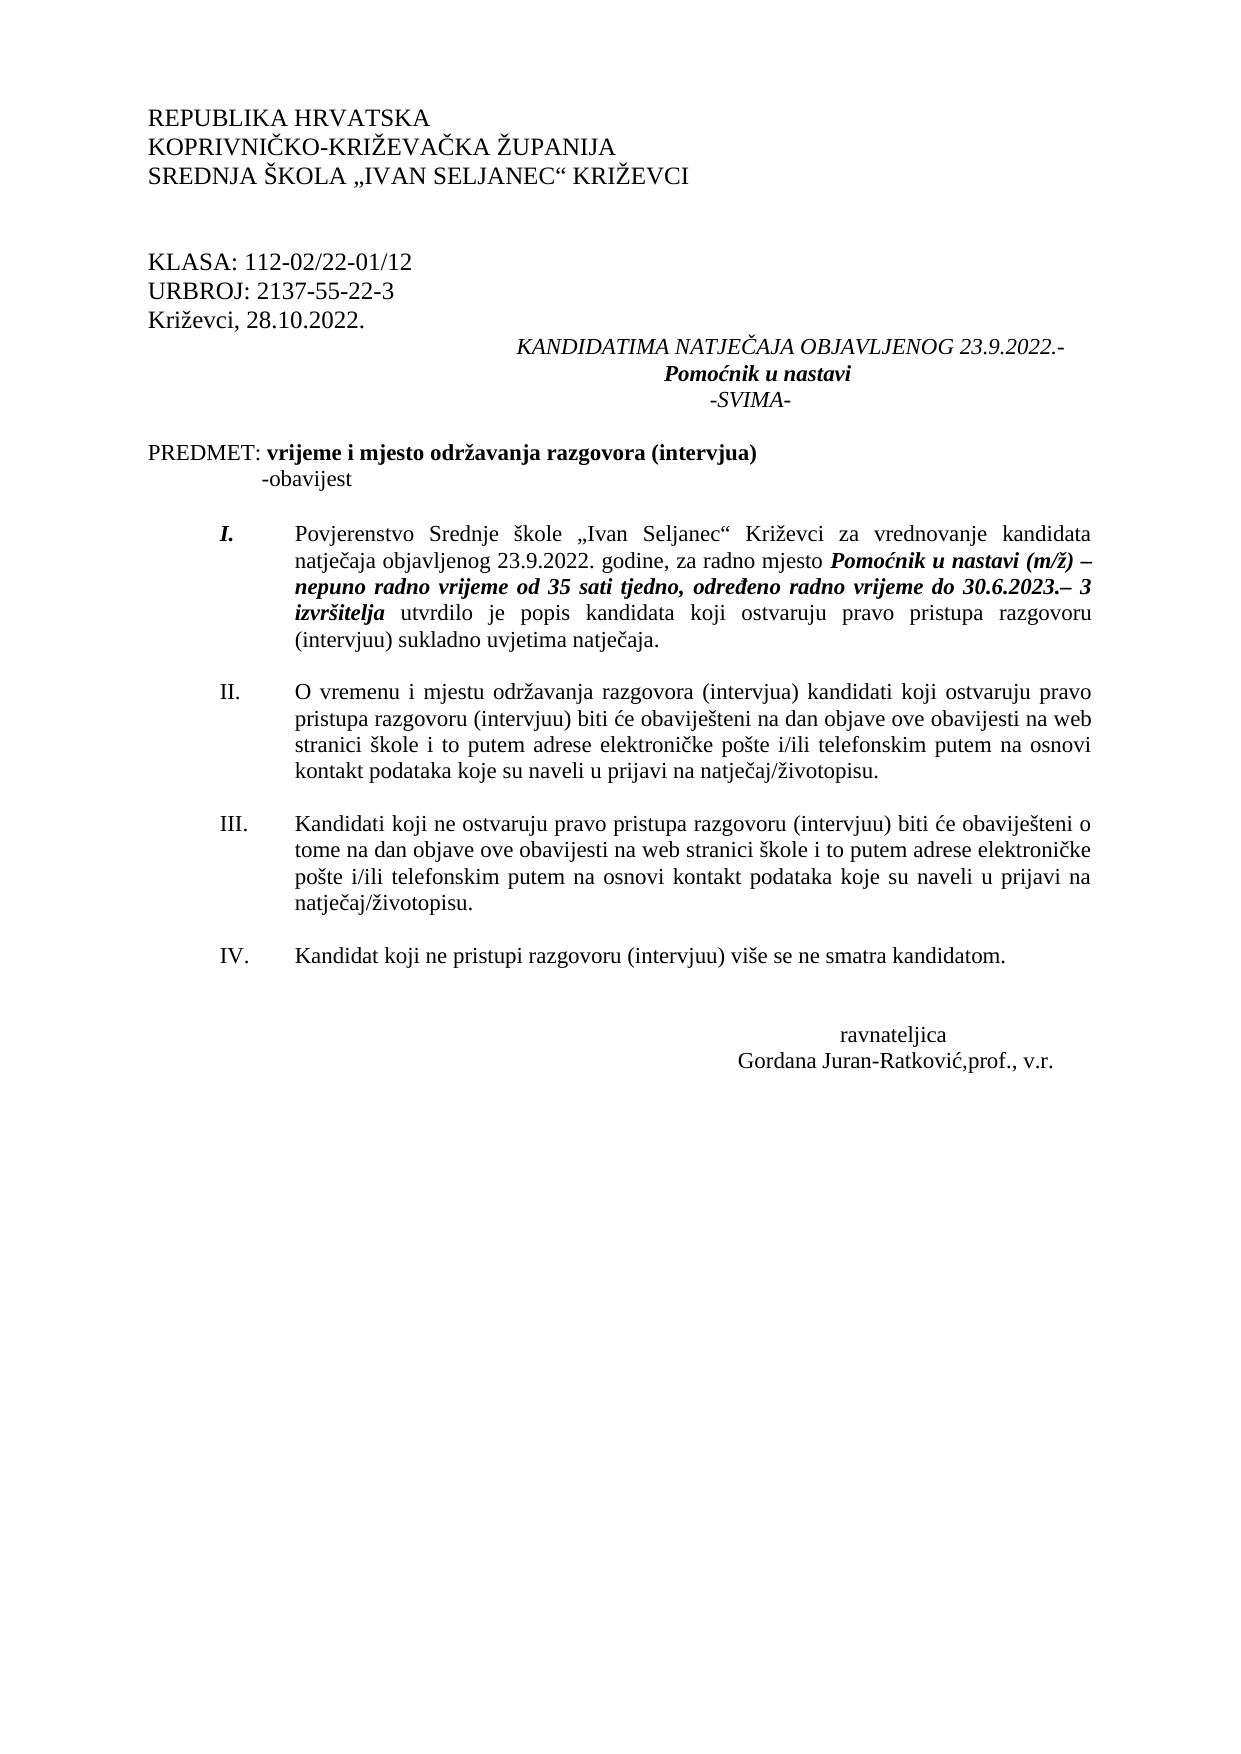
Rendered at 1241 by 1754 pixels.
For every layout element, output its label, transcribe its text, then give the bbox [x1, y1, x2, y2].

text PREDMET: vrijeme i mjesto održavanja razgovora (intervjua) [148, 439, 1093, 465]
list Kandidat koji ne pristupi razgovoru (intervjuu) više se ne smatra kandidatom. [219, 942, 1093, 968]
text Gordana Juran-Ratković,prof., v.r. [738, 1047, 1093, 1074]
text ravnateljica [811, 1021, 1093, 1047]
text -SVIMA- [516, 386, 1093, 412]
text KOPRIVNIČKO-KRIŽEVAČKA ŽUPANIJA [148, 132, 1093, 161]
text -obavijest [148, 465, 1093, 492]
text KLASA: 112-02/22-01/12 [148, 247, 1093, 276]
list Kandidati koji ne ostvaruju pravo pristupa razgovoru (intervjuu) biti će obaviješteni o tome na dan objave ove obavijesti na web stranici škole i to putem adrese elektroničke pošte i/ili telefonskim putem na osnovi kontakt podataka koje su naveli u prijavi na natječaj/životopisu. [219, 810, 1093, 916]
list Povjerenstvo Srednje škole „Ivan Seljanec“ Križevci za vrednovanje kandidata natječaja objavljenog 23.9.2022. godine, za radno mjesto Pomoćnik u nastavi (m/ž) – nepuno radno vrijeme od 35 sati tjedno, određeno radno vrijeme do 30.6.2023.– 3 izvršitelja utvrdilo je popis kandidata koji ostvaruju pravo pristupa razgovoru (intervjuu) sukladno uvjetima natječaja. [219, 520, 1093, 652]
text Pomoćnik u nastavi [443, 360, 1093, 386]
text KANDIDATIMA NATJEČAJA OBJAVLJENOG 23.9.2022.- [516, 333, 1093, 360]
list O vremenu i mjestu održavanja razgovora (intervjua) kandidati koji ostvaruju pravo pristupa razgovoru (intervjuu) biti će obaviješteni na dan objave ove obavijesti na web stranici škole i to putem adrese elektroničke pošte i/ili telefonskim putem na osnovi kontakt podataka koje su naveli u prijavi na natječaj/životopisu. [219, 678, 1093, 784]
text Križevci, 28.10.2022. [148, 305, 1093, 333]
text SREDNJA ŠKOLA „IVAN SELJANEC“ KRIŽEVCI [148, 161, 1093, 190]
text URBROJ: 2137-55-22-3 [148, 276, 1093, 305]
text REPUBLIKA HRVATSKA [148, 103, 1093, 132]
